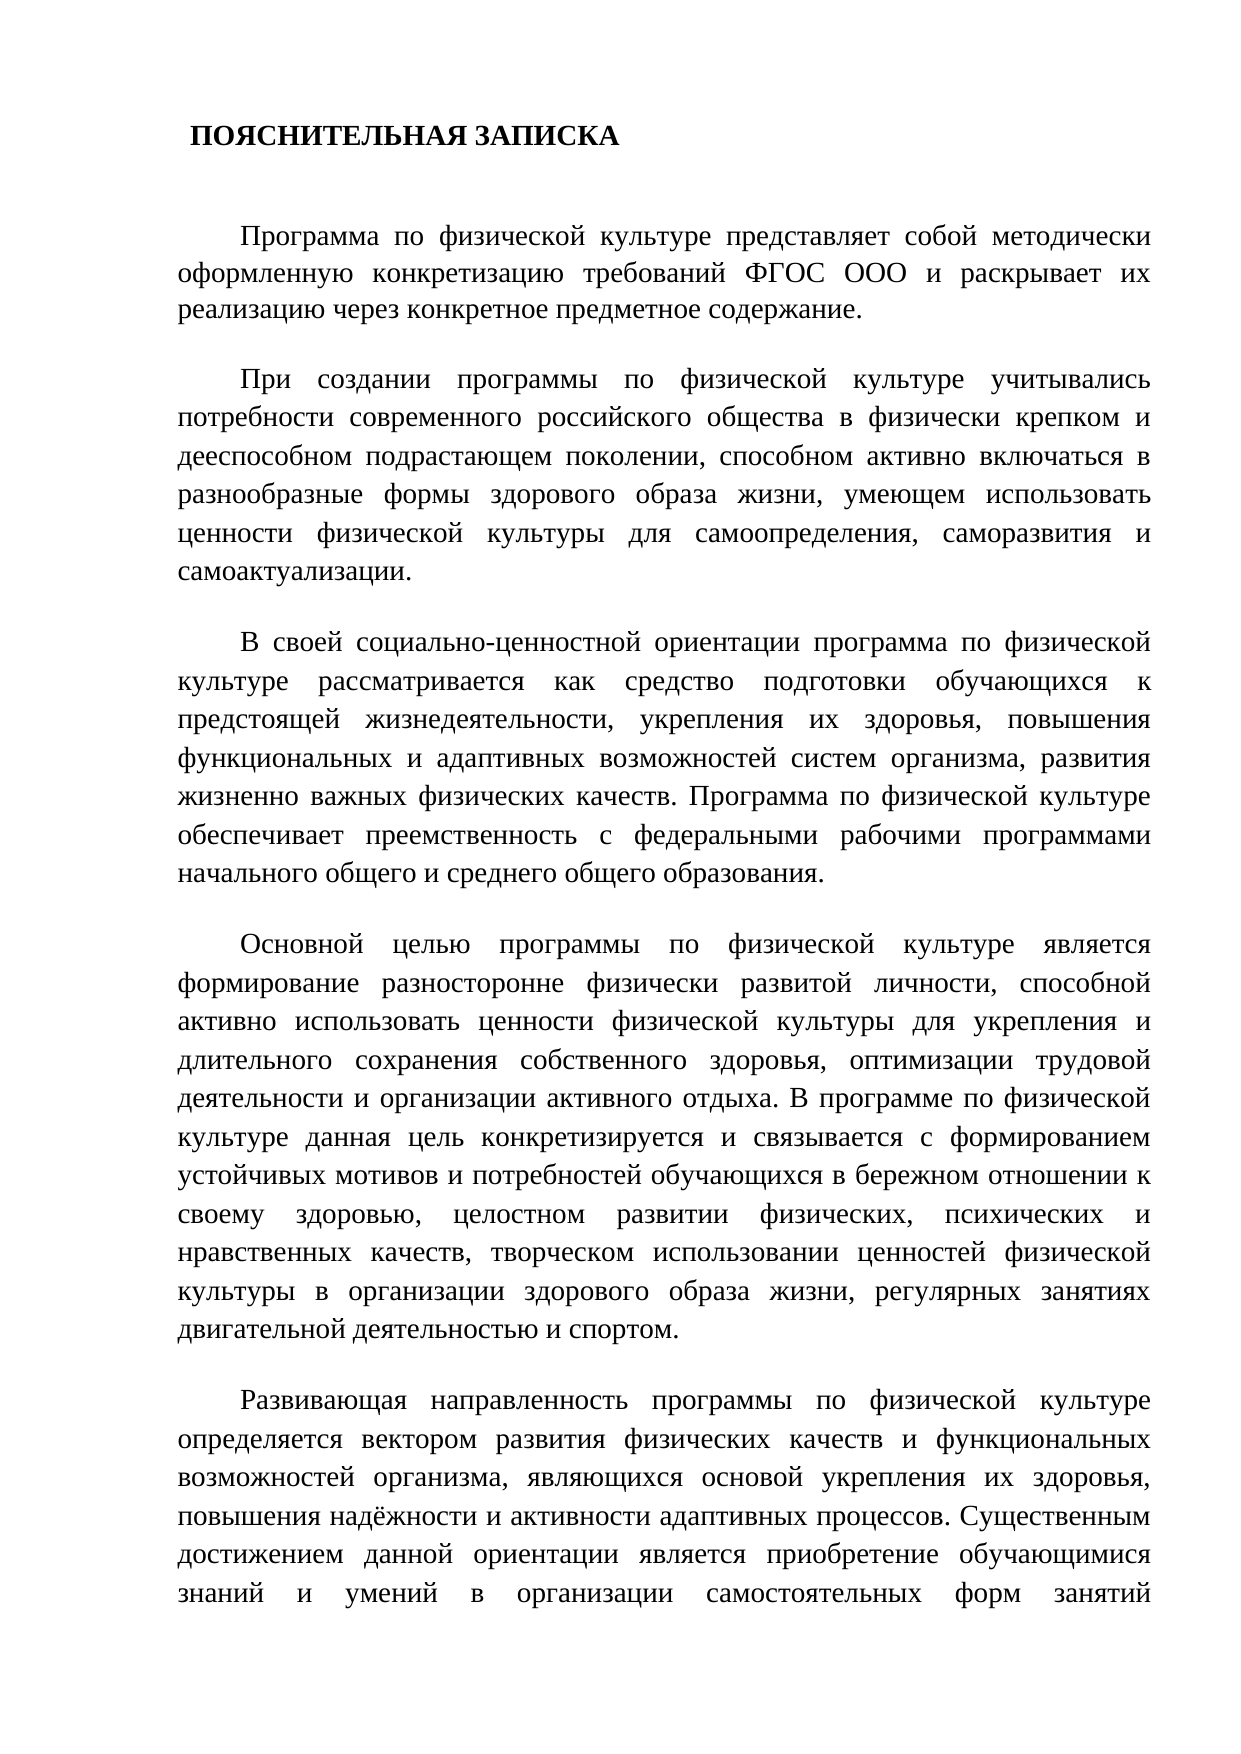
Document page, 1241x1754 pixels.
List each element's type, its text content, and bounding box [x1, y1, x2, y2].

text В своей социально-ценностной ориентации программа по физической культуре рассматривается как средство подготовки обучающихся к предстоящей жизнедеятельности, укрепления их здоровья, повышения функциональных и адаптивных возможностей систем организма, развития жизненно важных физических качеств. Программа по физической культуре обеспечивает преемственность с федеральными рабочими программами начального общего и среднего общего образования. [177, 624, 1152, 889]
text При создании программы по физической культуре учитывались потребности современного российского общества в физически крепком и дееспособном подрастающем поколении, способном активно включаться в разнообразные формы здорового образа жизни, умеющем использовать ценности физической культуры для самоопределения, саморазвития и самоактуализации. [177, 361, 1152, 587]
text ПОЯСНИТЕЛЬНАЯ ЗАПИСКА [190, 118, 1152, 152]
text Основной целью программы по физической культуре является формирование разносторонне физически развитой личности, способной активно использовать ценности физической культуры для укрепления и длительного сохранения собственного здоровья, оптимизации трудовой деятельности и организации активного отдыха. В программе по физической культуре данная цель конкретизируется и связывается с формированием устойчивых мотивов и потребностей обучающихся в бережном отношении к своему здоровью, целостном развитии физических, психических и нравственных качеств, творческом использовании ценностей физической культуры в организации здорового образа жизни, регулярных занятиях двигательной деятельностью и спортом. [177, 926, 1152, 1345]
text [177, 1382, 1152, 1608]
text Программа по физической культуре представляет собой методически оформленную конкретизацию требований ФГОС ООО и раскрывает их реализацию через конкретное предметное содержание. [177, 218, 1152, 325]
